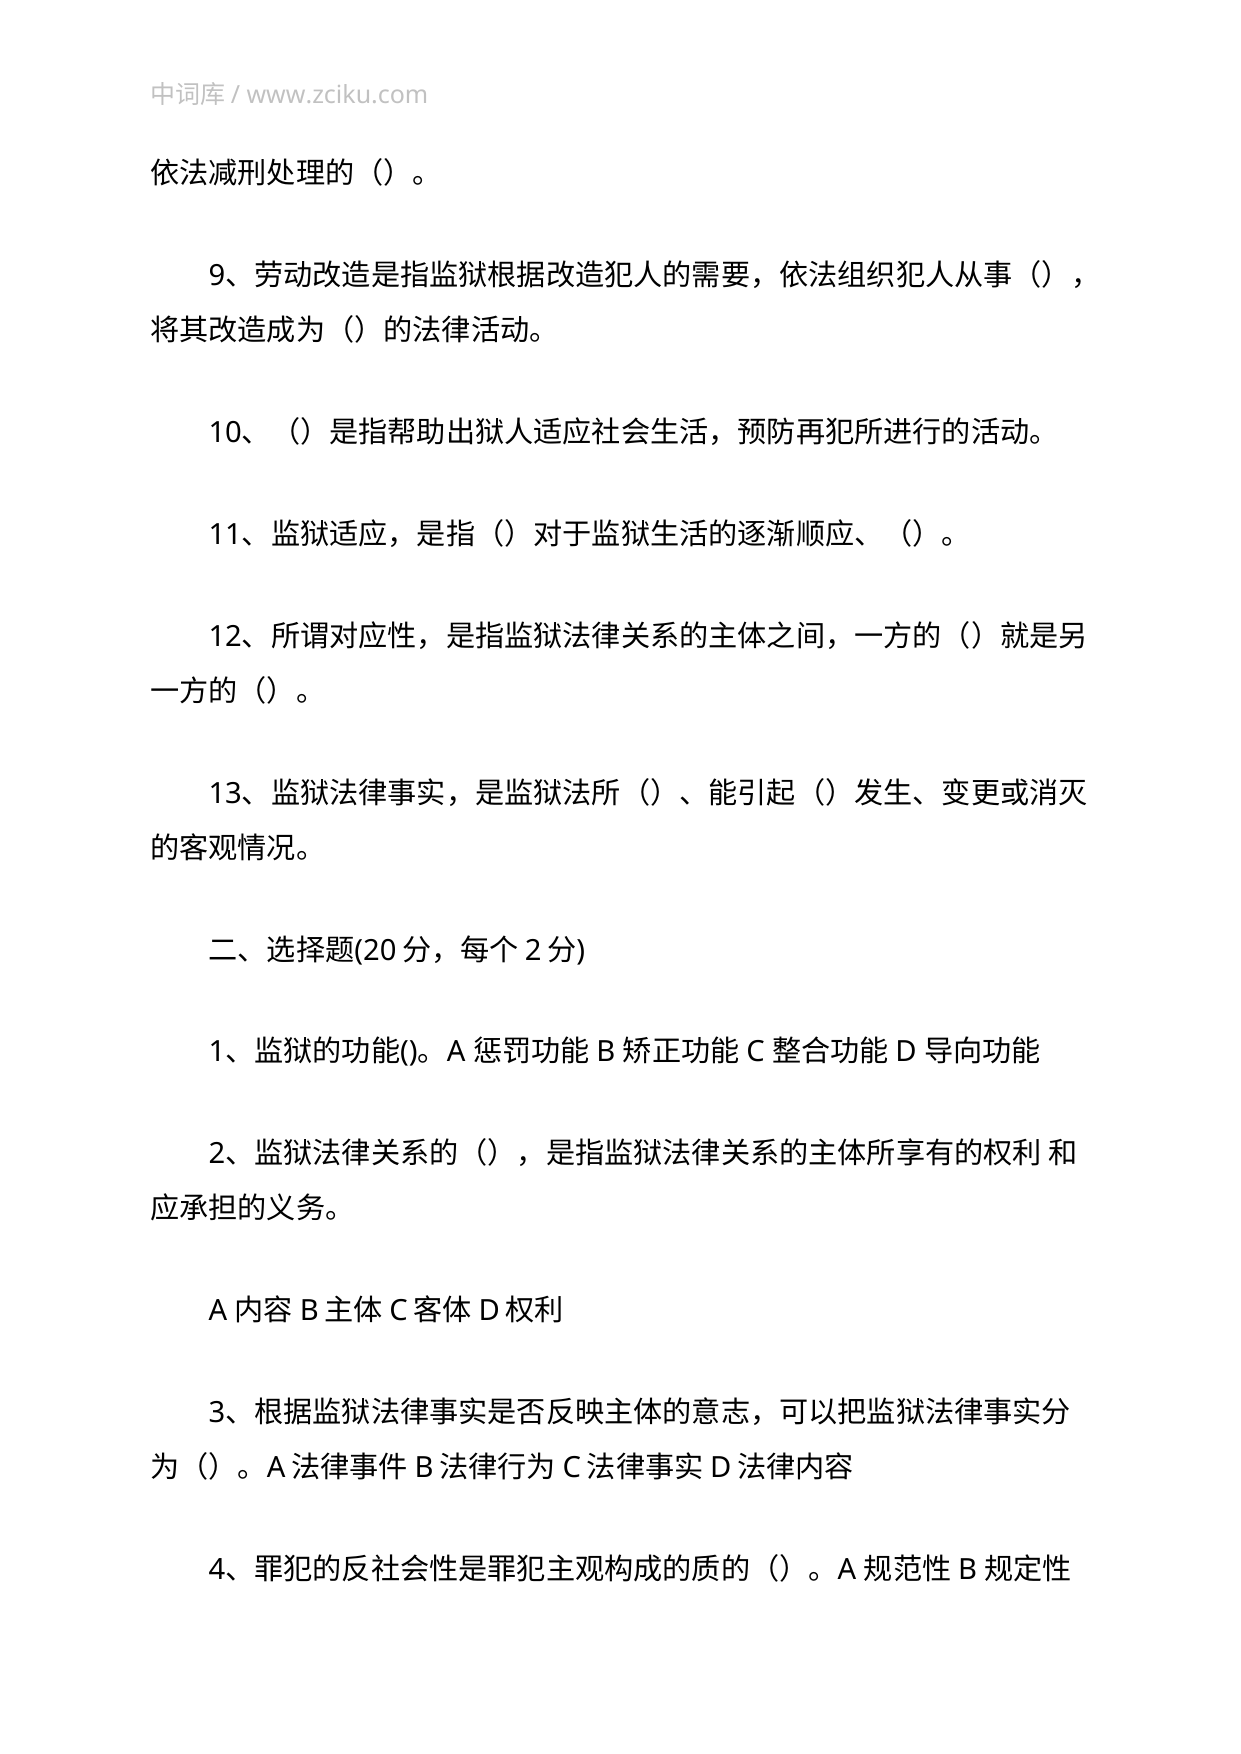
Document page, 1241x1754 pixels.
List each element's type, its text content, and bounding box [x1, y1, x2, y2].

text 1、监狱的功能()。A 惩罚功能 B 矫正功能 C 整合功能 D 导向功能 [150, 1028, 1090, 1070]
text 3、根据监狱法律事实是否反映主体的意志，可以把监狱法律事实分为（）。A法律事件 B法律行为 C法律事实 D法律内容 [150, 1389, 1090, 1486]
text 9、劳动改造是指监狱根据改造犯人的需要，依法组织犯人从事（），将其改造成为（）的法律活动。 [150, 252, 1090, 349]
text 13、监狱法律事实，是监狱法所（）、能引起（）发生、变更或消灭的客观情况。 [150, 769, 1090, 867]
text 二、选择题(20分，每个2分) [150, 926, 1090, 968]
text 11、监狱适应，是指（）对于监狱生活的逐渐顺应、（）。 [150, 511, 1090, 553]
text A 内容 B主体 C客体 D权利 [150, 1287, 1090, 1329]
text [150, 150, 1090, 192]
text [150, 1546, 1090, 1588]
text 12、所谓对应性，是指监狱法律关系的主体之间，一方的（）就是另一方的（）。 [150, 612, 1090, 710]
text 10、（）是指帮助出狱人适应社会生活，预防再犯所进行的活动。 [150, 408, 1090, 451]
text 2、监狱法律关系的（），是指监狱法律关系的主体所享有的权利 和应承担的义务。 [150, 1130, 1090, 1227]
